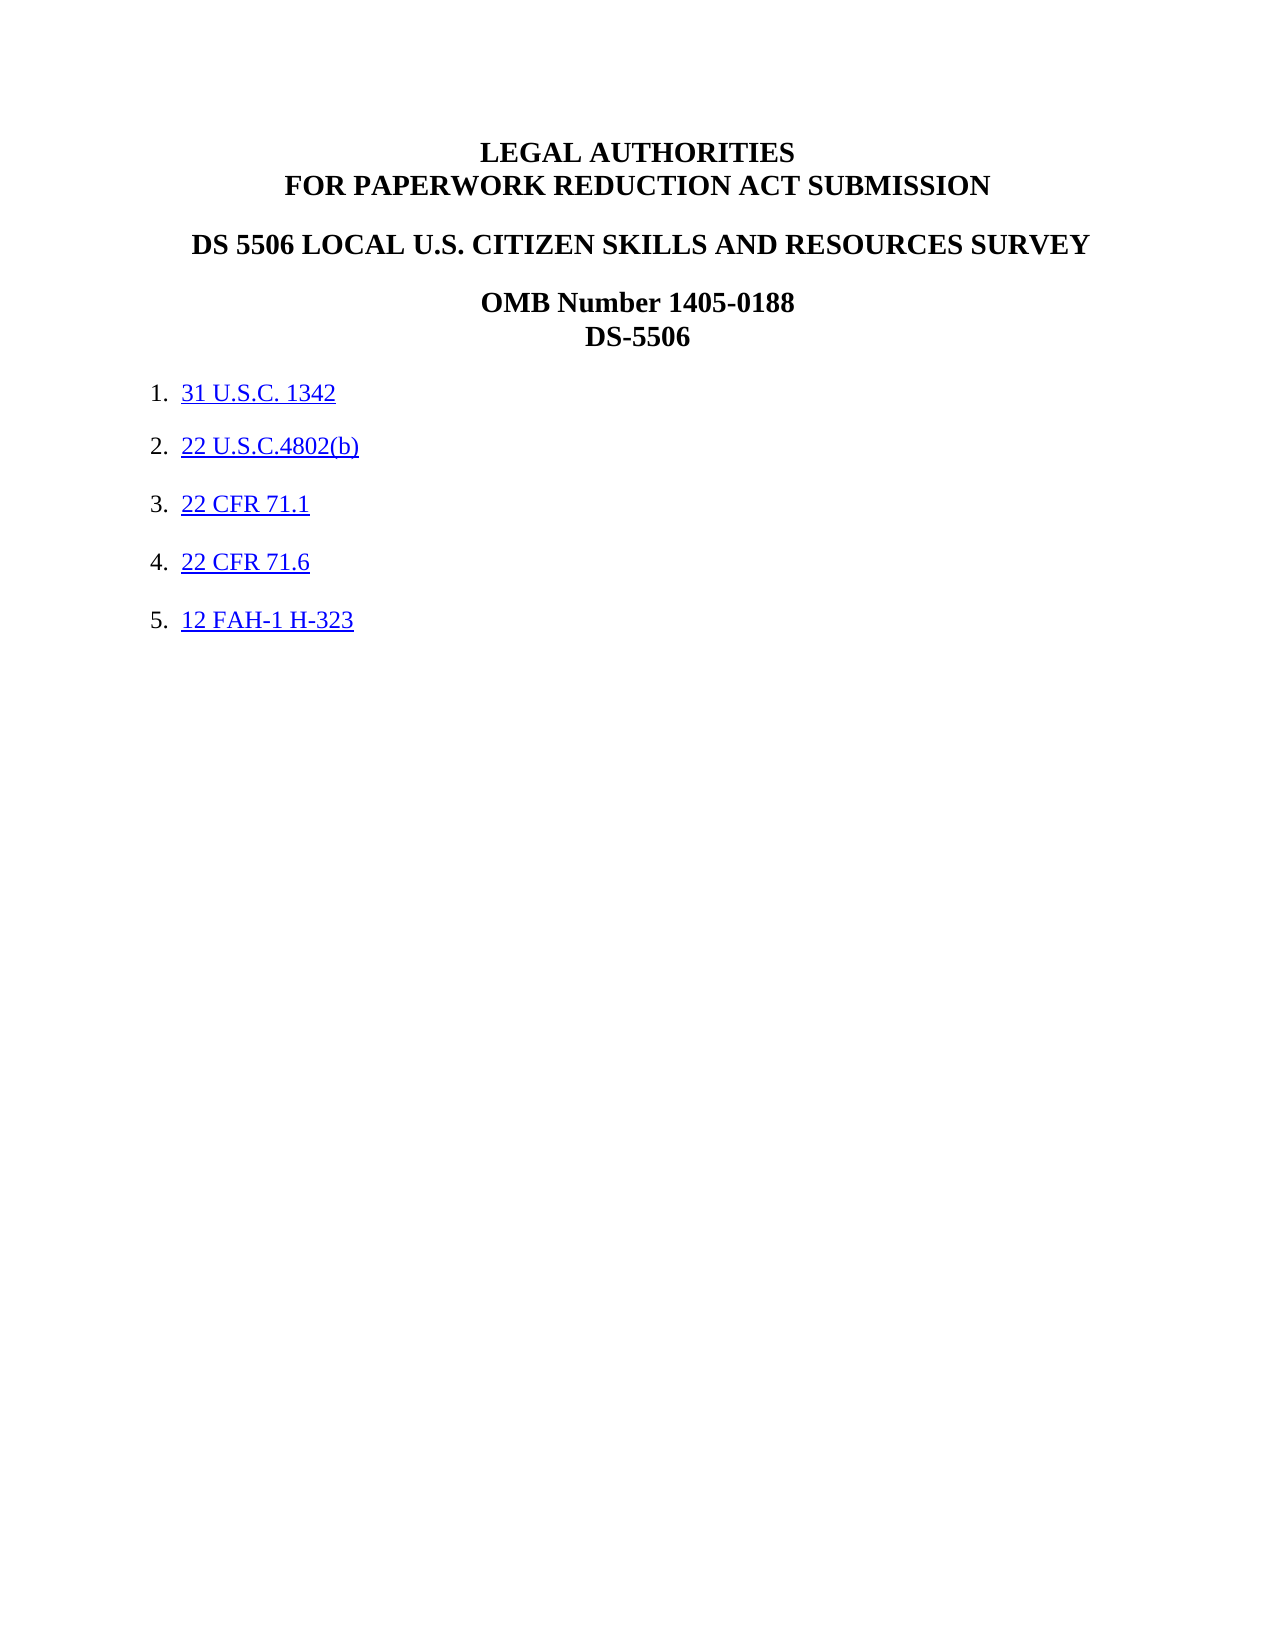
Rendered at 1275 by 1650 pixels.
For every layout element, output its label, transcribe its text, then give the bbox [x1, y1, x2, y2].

subtitle 2. 22 U.S.C.4802(b) [150, 431, 1125, 460]
subtitle DS 5506 LOCAL U.S. CITIZEN SKILLS AND RESOURCES SURVEY [150, 227, 1125, 261]
text 5. 12 FAH-1 H-323 [150, 605, 1125, 634]
text 3. 22 CFR 71.1 [150, 489, 1125, 518]
subtitle 1. 31 U.S.C. 1342 [150, 378, 1125, 406]
subtitle OMB Number 1405-0188 DS-5506 [150, 286, 1125, 353]
subtitle LEGAL AUTHORITIES FOR PAPERWORK REDUCTION ACT SUBMISSION [150, 135, 1125, 202]
text 4. 22 CFR 71.6 [150, 547, 1125, 576]
